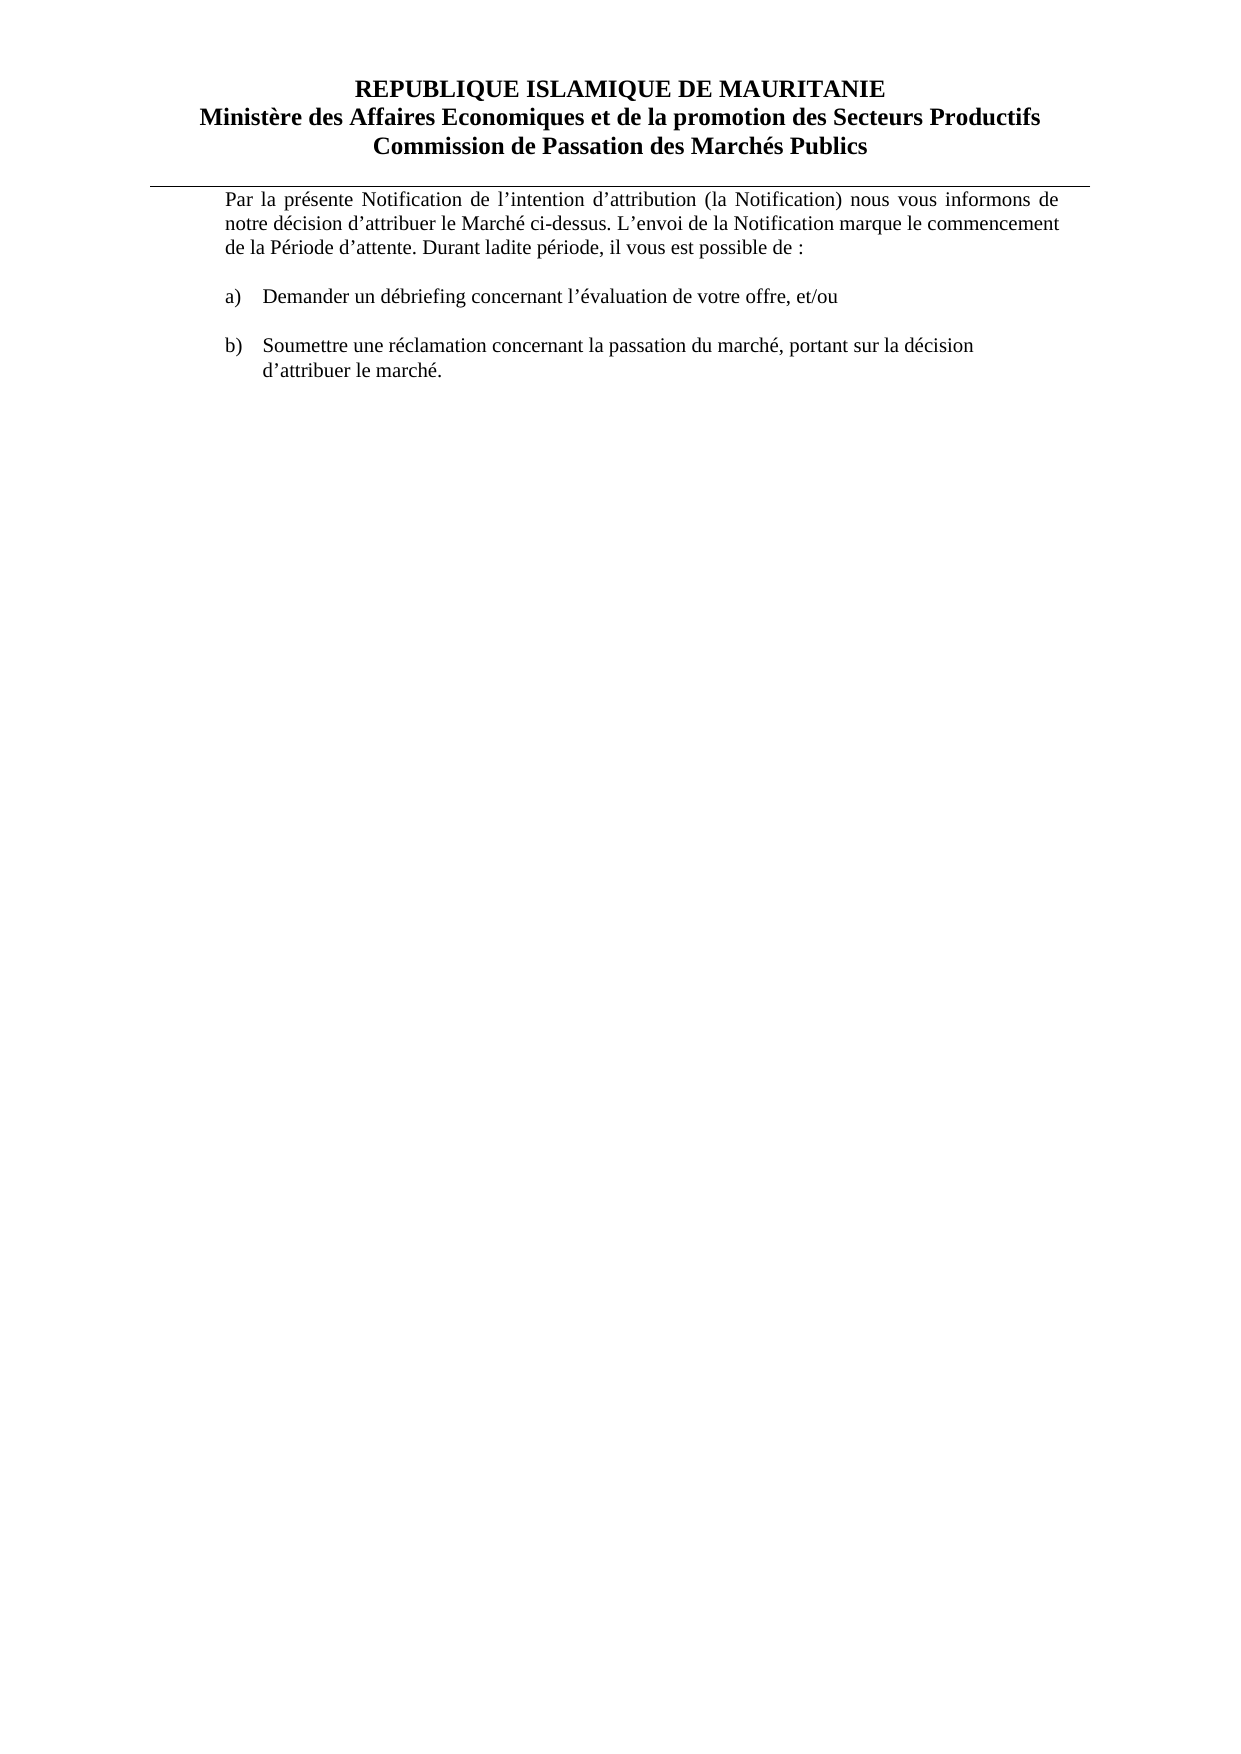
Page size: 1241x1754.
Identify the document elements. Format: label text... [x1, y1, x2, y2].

text Par la présente Notification de l’intention d’attribution (la Notification) nous vous informons de notre décision d’attribuer le Marché ci-dessus. L’envoi de la Notification marque le commencement de la Période d’attente. Durant ladite période, il vous est possible de : [225, 187, 1060, 259]
list Demander un débriefing concernant l’évaluation de votre offre, et/ou [225, 284, 1060, 308]
list Soumettre une réclamation concernant la passation du marché, portant sur la décision d’attribuer le marché. [225, 333, 1060, 382]
